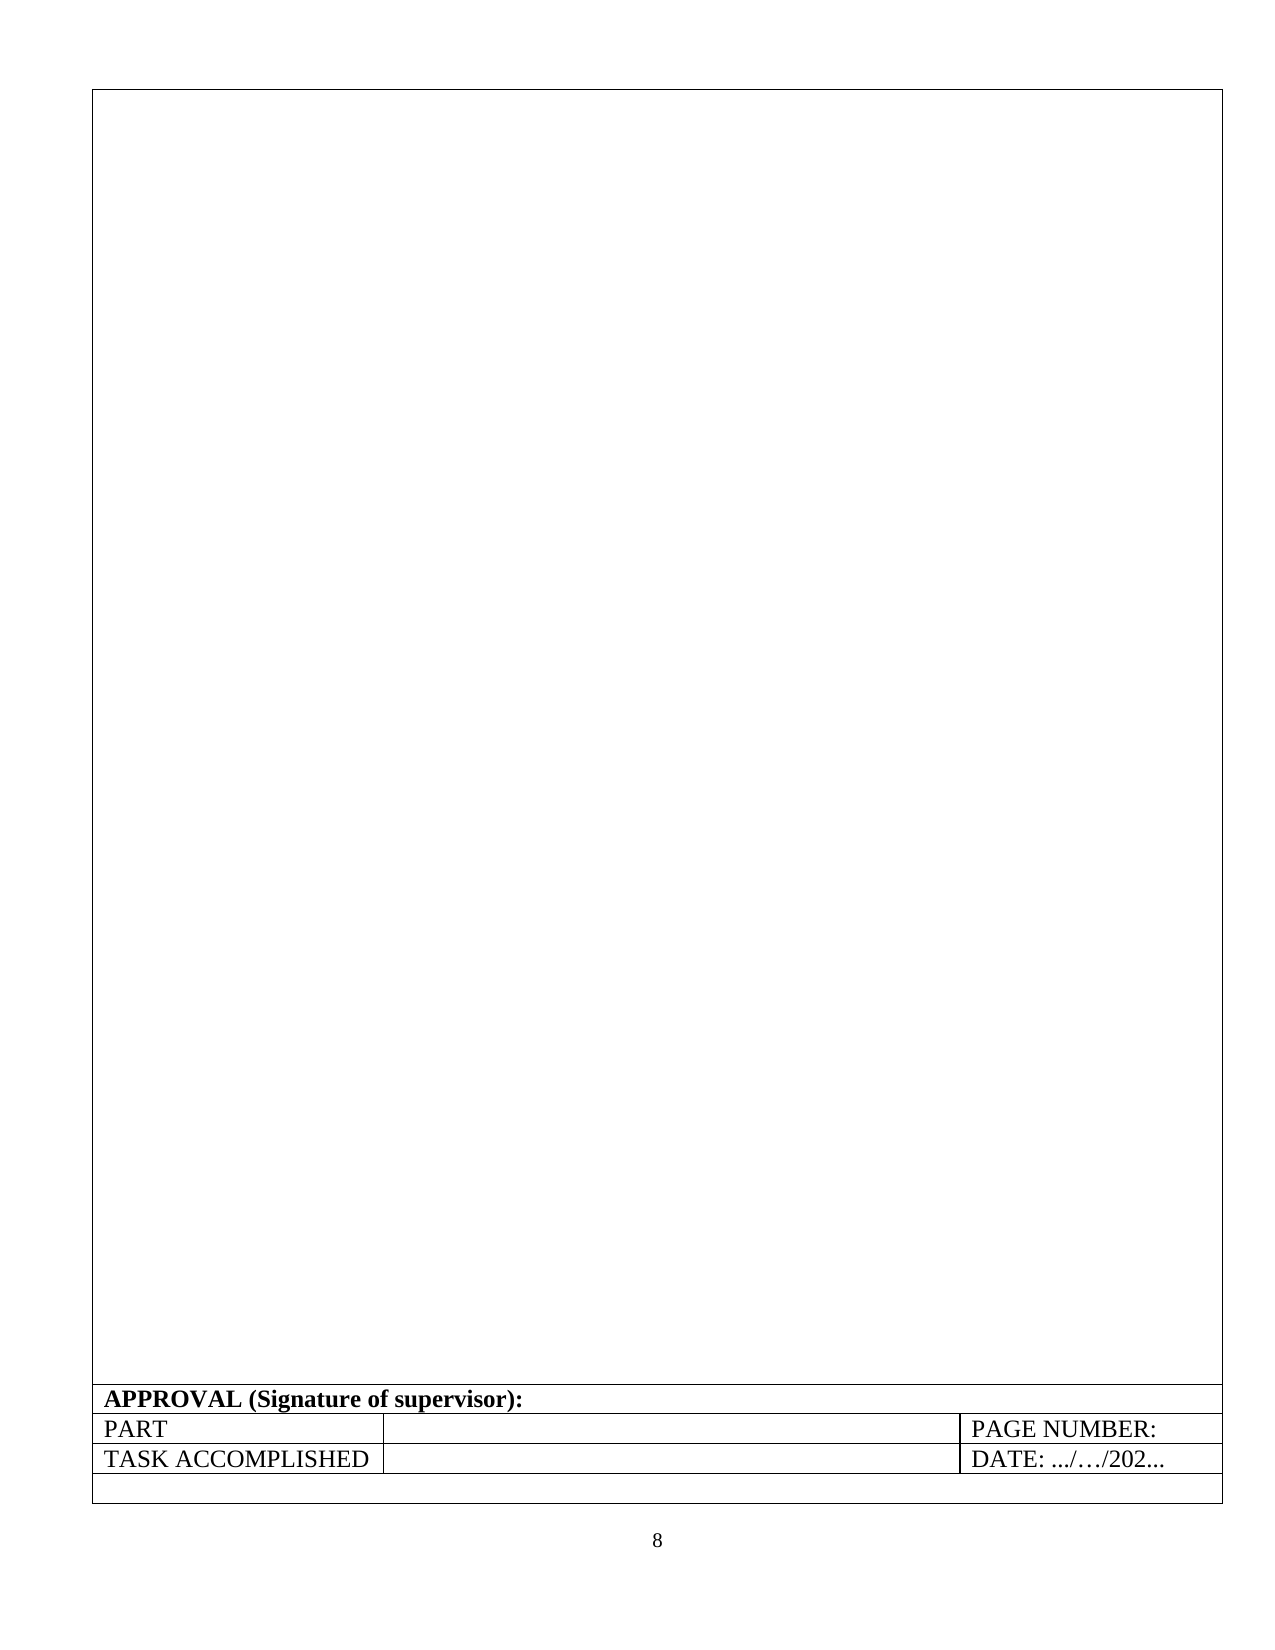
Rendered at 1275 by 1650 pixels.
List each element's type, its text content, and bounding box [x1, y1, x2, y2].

table_cell [93, 90, 1222, 1383]
table_cell APPROVAL (Signature of supervisor): [93, 1385, 1222, 1413]
table_cell DATE: .../…/202... [961, 1444, 1222, 1473]
table_cell [93, 1474, 1222, 1503]
table_cell [384, 1414, 959, 1443]
table_cell [384, 1444, 959, 1473]
table_cell PAGE NUMBER: [961, 1414, 1222, 1443]
table_cell PART [93, 1414, 383, 1443]
table_cell TASK ACCOMPLISHED [93, 1444, 383, 1473]
